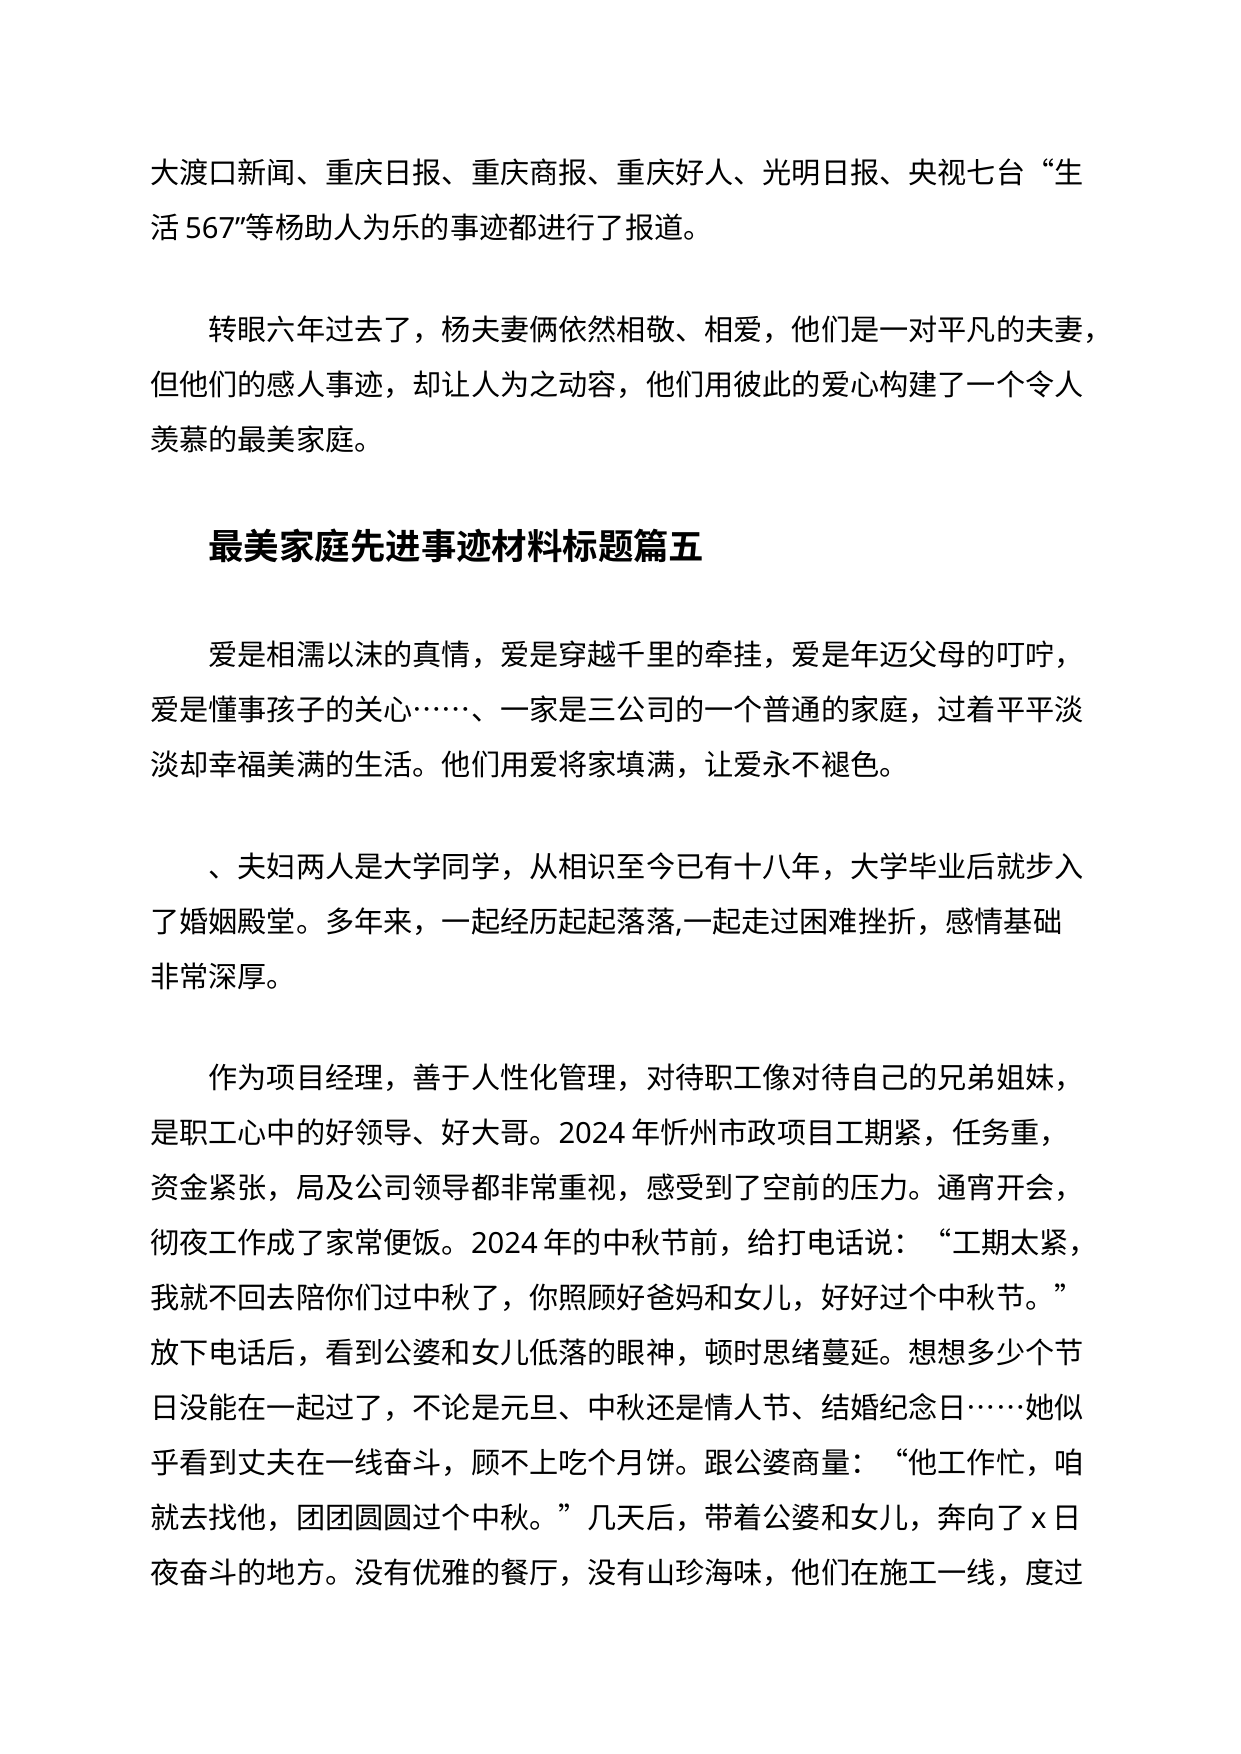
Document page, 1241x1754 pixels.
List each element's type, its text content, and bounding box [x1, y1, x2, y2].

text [150, 150, 1090, 247]
text 转眼六年过去了，杨夫妻俩依然相敬、相爱，他们是一对平凡的夫妻，但他们的感人事迹，却让人为之动容，他们用彼此的爱心构建了一个令人羡慕的最美家庭。 [150, 307, 1090, 459]
text 爱是相濡以沫的真情，爱是穿越千里的牵挂，爱是年迈父母的叮咛，爱是懂事孩子的关心……、一家是三公司的一个普通的家庭，过着平平淡淡却幸福美满的生活。他们用爱将家填满，让爱永不褪色。 [150, 632, 1090, 784]
text 最美家庭先进事迹材料标题篇五 [150, 518, 1090, 570]
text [150, 1055, 1090, 1592]
text 、夫妇两人是大学同学，从相识至今已有十八年，大学毕业后就步入了婚姻殿堂。多年来，一起经历起起落落,一起走过困难挫折，感情基础非常深厚。 [150, 843, 1090, 996]
